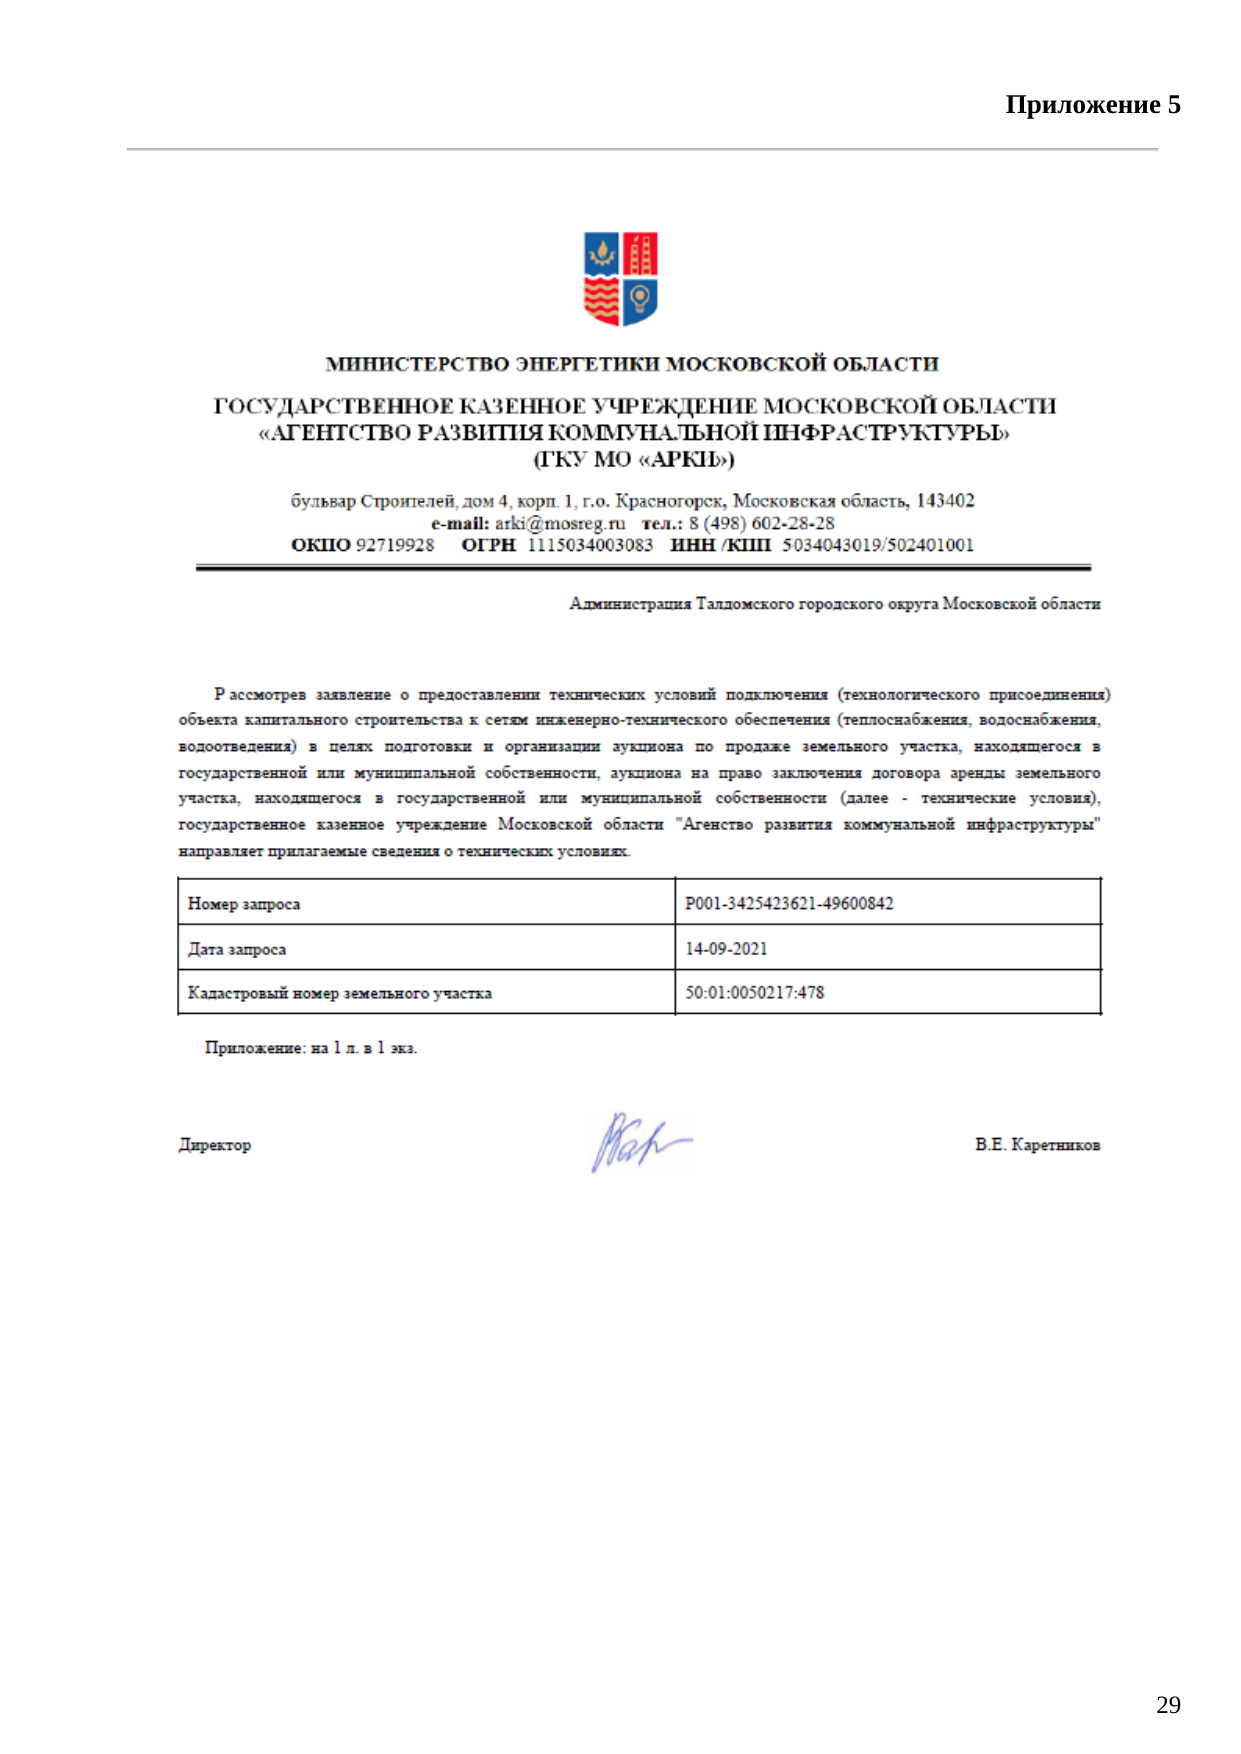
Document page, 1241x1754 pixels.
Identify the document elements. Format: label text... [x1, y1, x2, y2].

picture [126, 148, 1158, 1493]
subtitle Приложение 5 [43, 89, 1181, 120]
